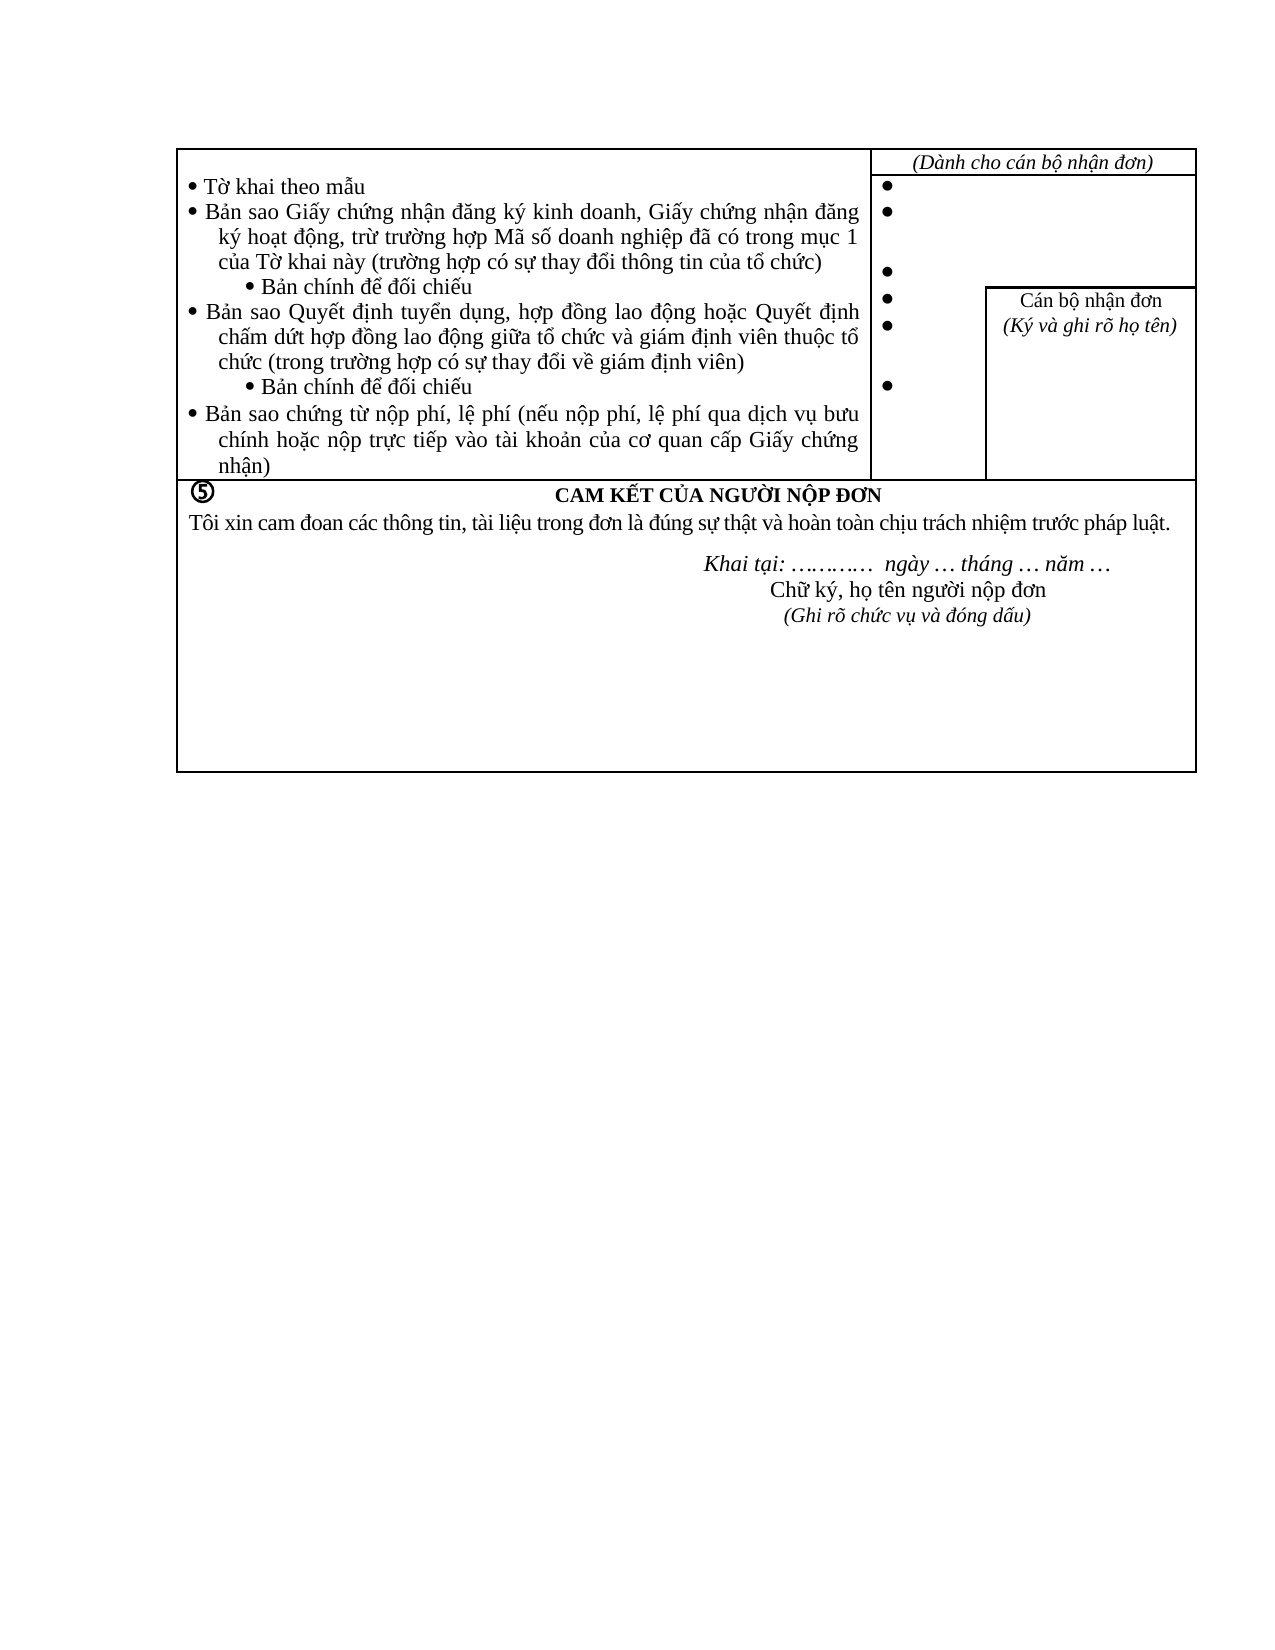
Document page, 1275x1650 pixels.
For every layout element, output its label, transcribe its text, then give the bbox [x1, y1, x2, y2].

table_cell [872, 150, 1195, 174]
table_cell CAM KẾT CỦA NGƯỜI NỘP ĐƠN Tôi xin cam đoan các thông tin, tài liệu trong đơn là đúng sự thật và hoàn toàn chịu trách nhiệm trước pháp luật. Khai tại: ………… ngày … tháng … năm … Chữ ký, họ tên người nộp đơn (Ghi rõ chức vụ và đóng dấu) [178, 481, 1195, 771]
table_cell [178, 150, 870, 479]
table_cell [986, 176, 1195, 286]
table_cell Cán bộ nhận đơn (Ký và ghi rõ họ tên) [987, 289, 1195, 479]
table_cell [872, 176, 986, 479]
